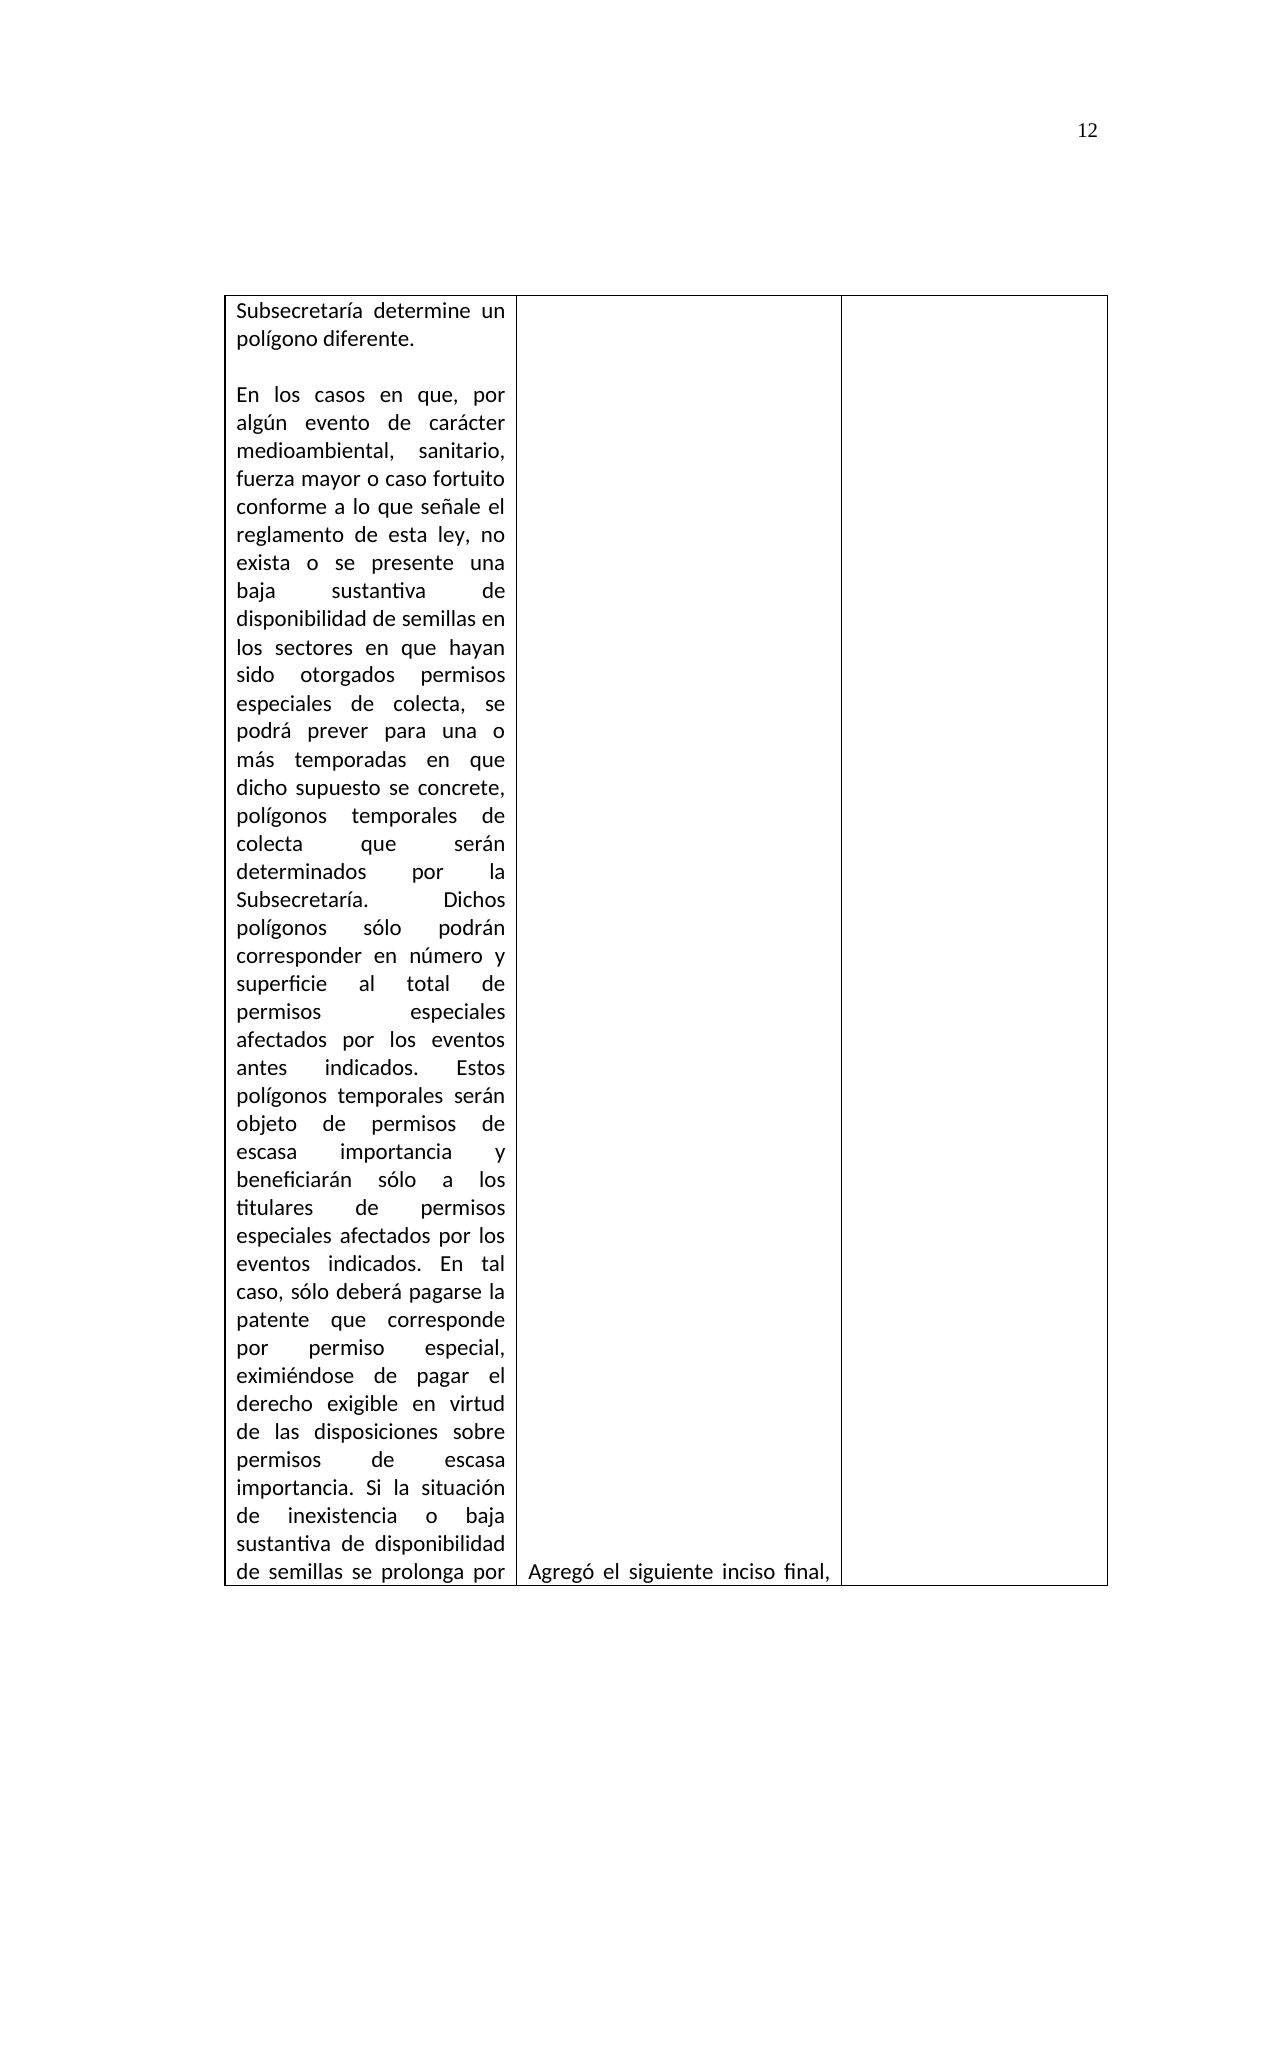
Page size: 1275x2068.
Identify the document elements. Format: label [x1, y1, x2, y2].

table_cell [226, 296, 516, 1585]
table_cell [842, 296, 1107, 1585]
table_cell [517, 296, 841, 1585]
